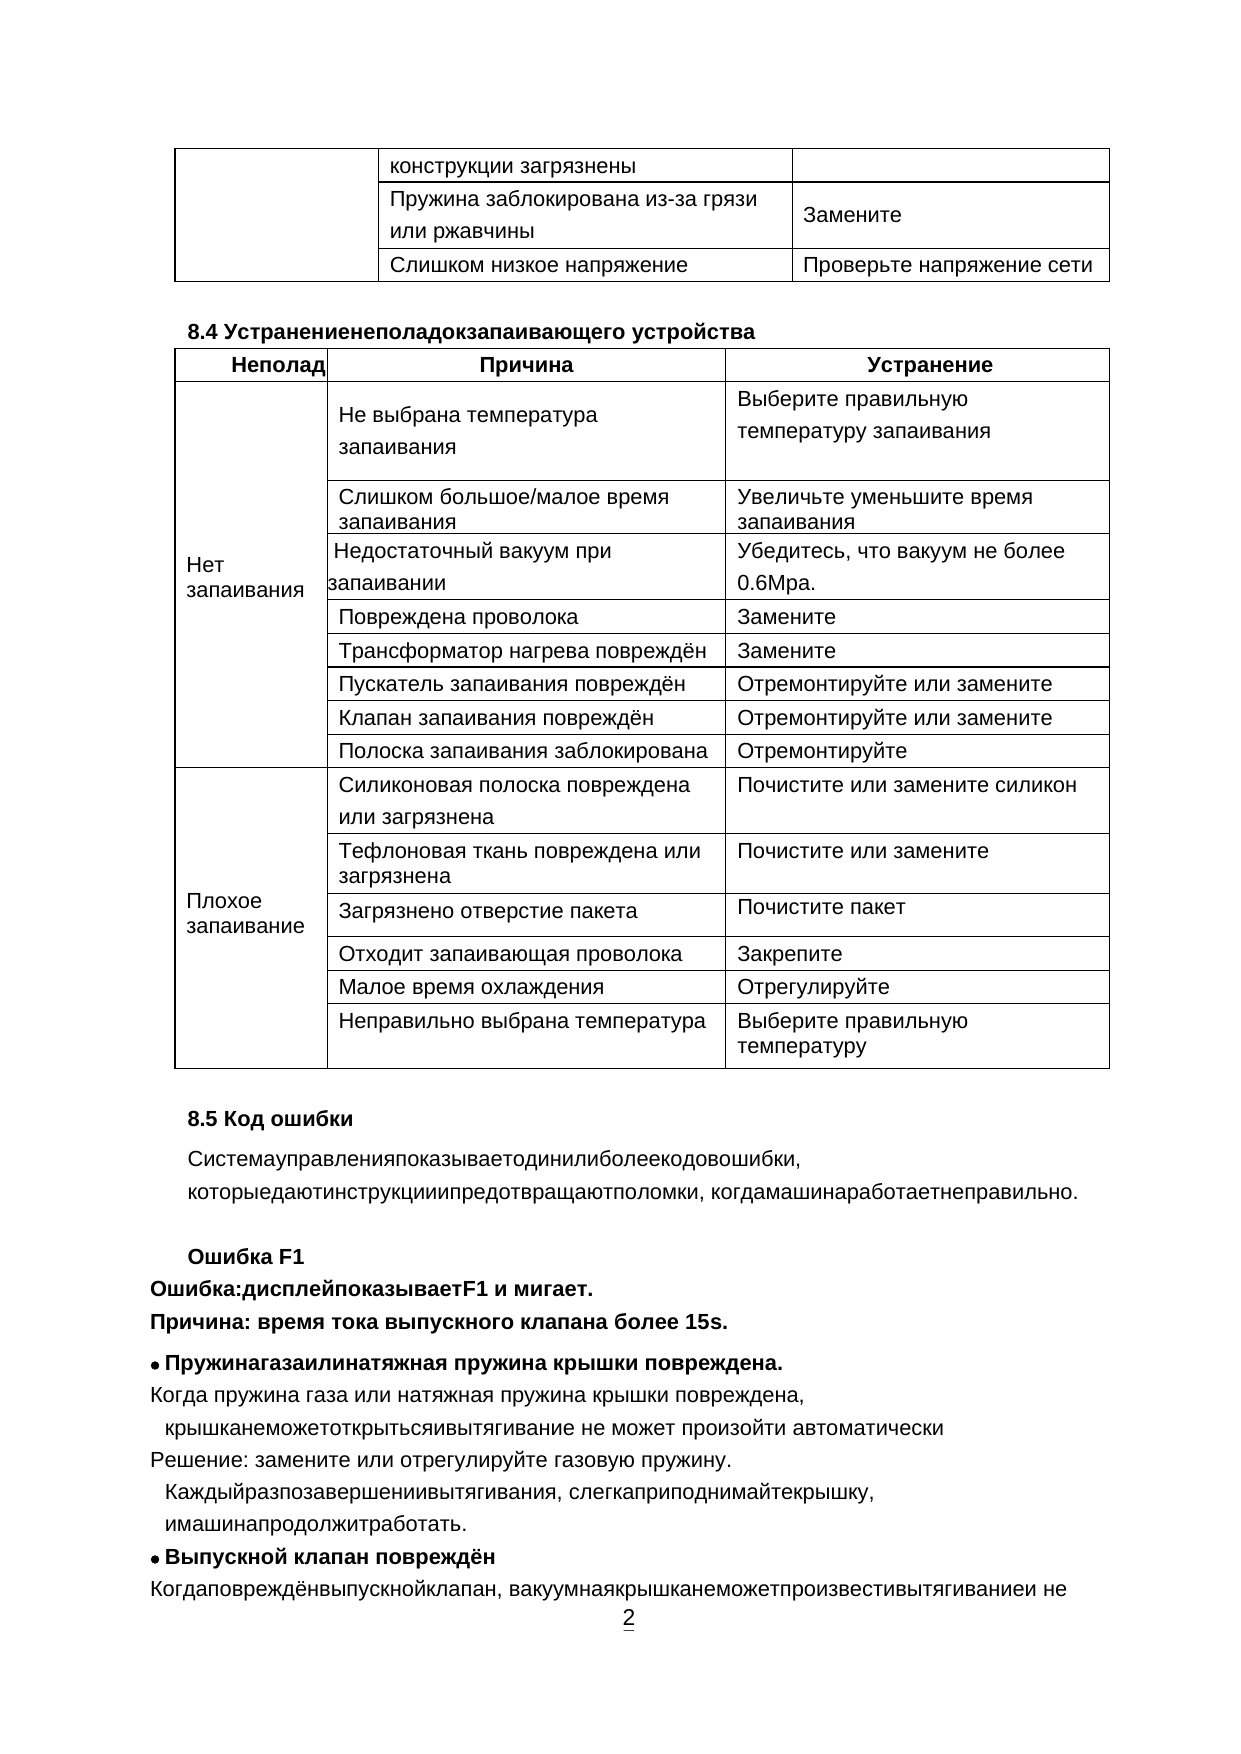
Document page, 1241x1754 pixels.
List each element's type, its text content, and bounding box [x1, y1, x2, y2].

table_cell Отремонтируйте или замените [726, 701, 1109, 733]
table_cell Пускатель запаивания повреждён [328, 668, 725, 700]
table_header конструкции загрязнены [379, 149, 792, 181]
table_cell Убедитесь, что вакуум не более 0.6Mpa. [726, 534, 1109, 599]
list Выпускной клапан повреждён [150, 1544, 1109, 1569]
table_header Причина [328, 349, 725, 381]
table_cell Повреждена проволока [328, 600, 725, 633]
table_header Неполадка [176, 349, 327, 381]
text Ошибка:дисплейпоказываетF1 и мигает. [150, 1276, 1109, 1302]
table_cell Загрязнено отверстие пакета [328, 894, 725, 936]
table_cell Слишком большое/малое время запаивания [328, 481, 725, 533]
text Ошибка F1 [187, 1244, 1080, 1269]
table_cell Клапан запаивания повреждён [328, 701, 725, 733]
table_cell Замените [726, 600, 1109, 633]
list Код ошибки [187, 1106, 1080, 1131]
list Пружинагазаилинатяжная пружина крышки повреждена. [150, 1350, 1109, 1375]
table_cell Плохое запаивание [176, 768, 327, 1068]
table_cell Выберите правильную температуру [726, 1004, 1109, 1068]
table_cell Закрепите [726, 937, 1109, 969]
table_cell Малое время охлаждения [328, 971, 725, 1003]
table_header [176, 149, 378, 281]
table_cell Замените [726, 634, 1109, 666]
table_cell Нет запаивания [176, 382, 327, 767]
table_cell Пружина заблокирована из-за грязи или ржавчины [379, 183, 792, 247]
text Системауправленияпоказываетодинилиболеекодовошибки, которыедаютинструкцииипредотвращаютполомки, когдамашинаработаетнеправильно. [187, 1146, 1080, 1204]
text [150, 1576, 1109, 1601]
table_cell Почистите пакет [726, 894, 1109, 936]
table_cell Не выбрана температура запаивания [328, 382, 725, 479]
table_cell Проверьте напряжение сети [793, 249, 1109, 281]
table_cell Тефлоновая ткань повреждена или загрязнена [328, 834, 725, 893]
text Когда пружина газа или натяжная пружина крышки повреждена, крышканеможетоткрытьсяивытягивание не может произойти автоматически [150, 1382, 1109, 1439]
table_header [793, 149, 1109, 181]
table_header Устранение [726, 349, 1109, 381]
text Причина: время тока выпускного клапана более 15s. [150, 1309, 1109, 1334]
table_cell Отходит запаивающая проволока [328, 937, 725, 969]
table_cell Увеличьте уменьшите время запаивания [726, 481, 1109, 533]
table_cell Недостаточный вакуум при запаивании [328, 534, 725, 599]
table_cell Почистите или замените силикон [726, 768, 1109, 833]
table_cell Неправильно выбрана температура [328, 1004, 725, 1068]
list Устранениенеполадокзапаивающего устройства [187, 318, 1080, 344]
table_cell Силиконовая полоска повреждена или загрязнена [328, 768, 725, 833]
table_cell Слишком низкое напряжение [379, 249, 792, 281]
table_cell Отремонтируйте или замените [726, 668, 1109, 700]
table_cell Отрегулируйте [726, 971, 1109, 1003]
table_cell Отремонтируйте [726, 735, 1109, 767]
table_cell Полоска запаивания заблокирована [328, 735, 725, 767]
text Решение: замените или отрегулируйте газовую пружину. Каждыйразпозавершениивытягивания, слегкаприподнимайтекрышку, имашинапродолжитработать. [150, 1447, 1109, 1536]
table_cell Почистите или замените [726, 834, 1109, 893]
table_cell Трансформатор нагрева повреждён [328, 634, 725, 666]
table_cell Выберите правильную температуру запаивания [726, 382, 1109, 479]
table_cell Замените [793, 183, 1109, 247]
